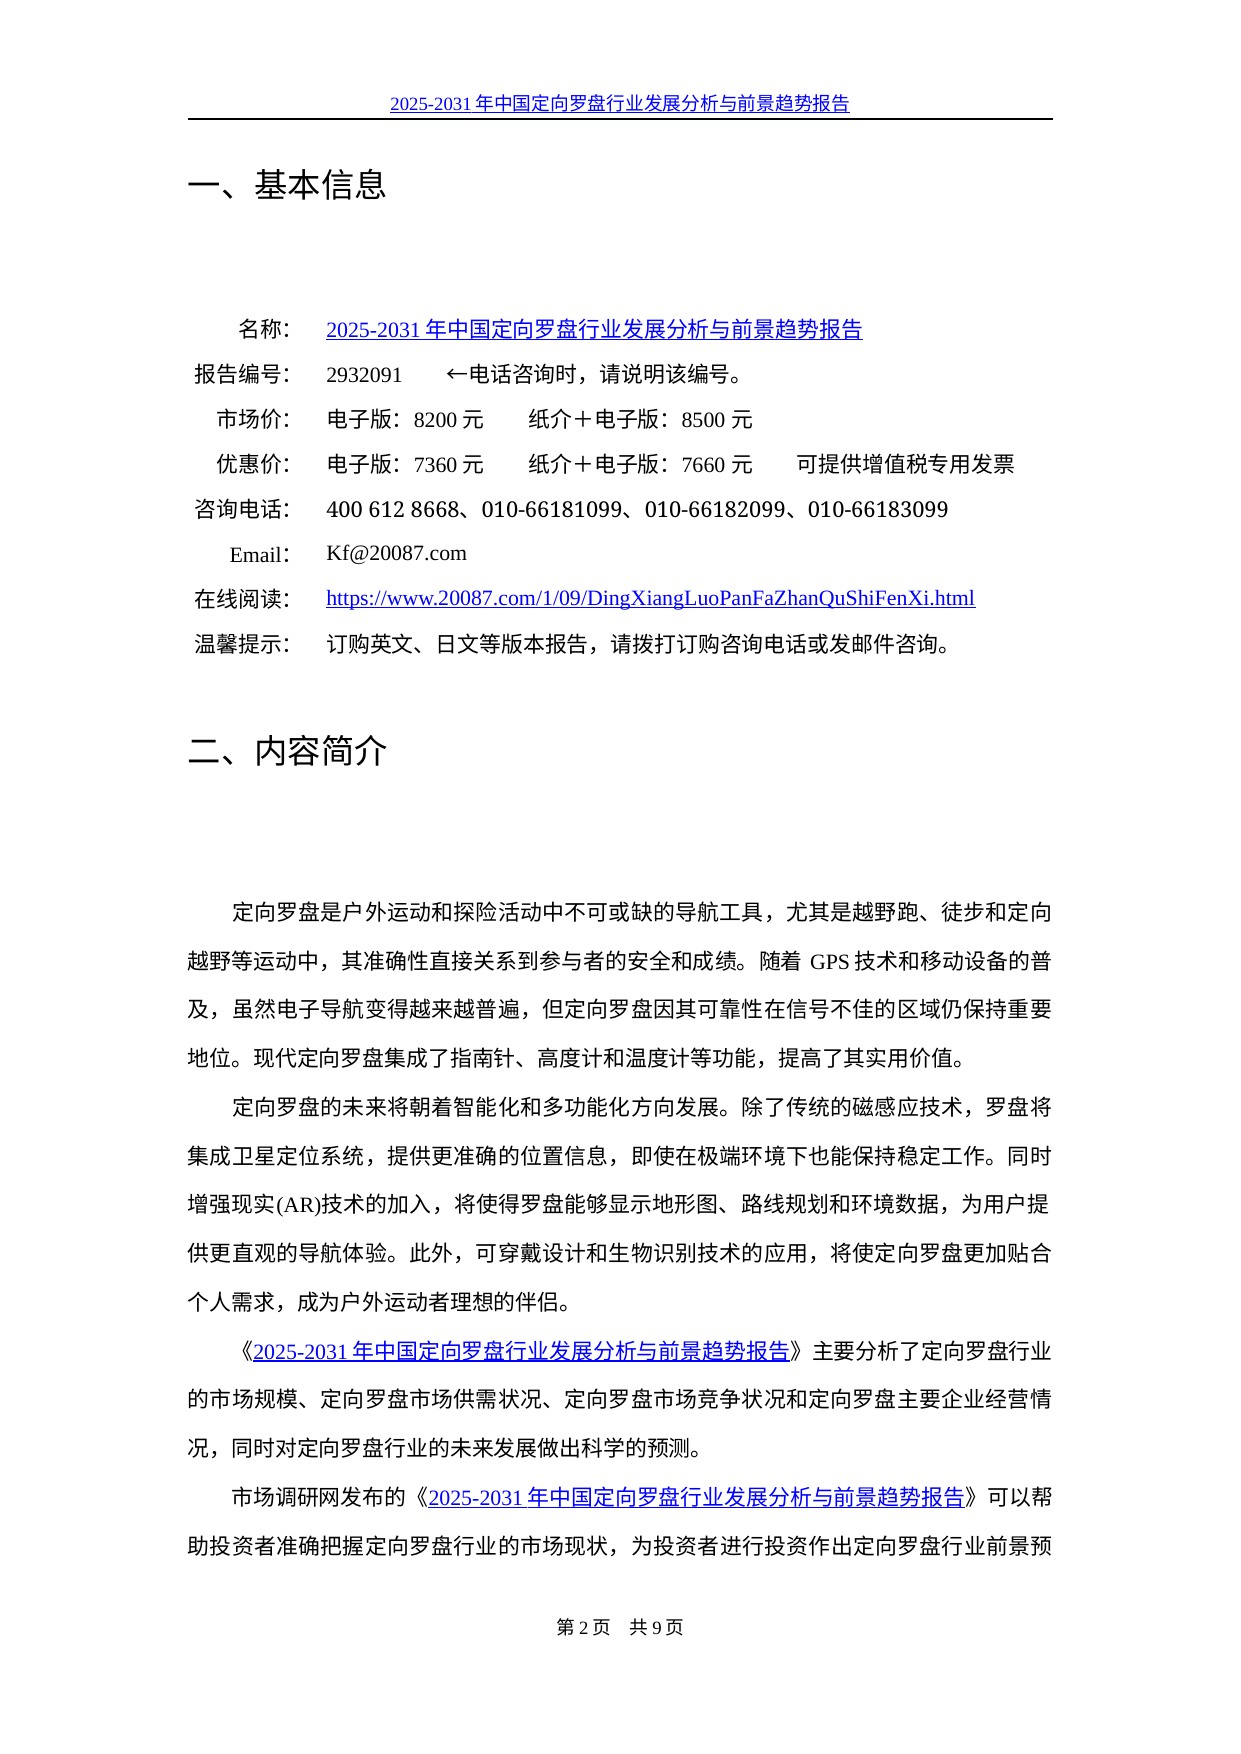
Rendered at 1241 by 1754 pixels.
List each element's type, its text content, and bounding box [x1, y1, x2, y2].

table_header 名称： [167, 312, 315, 357]
table_cell 温馨提示： [167, 627, 315, 672]
table_cell Email： [167, 537, 315, 582]
table_cell 电子版：7360 元 纸介＋电子版：7660 元 可提供增值税专用发票 [315, 447, 1073, 492]
table_cell 在线阅读： [167, 582, 315, 627]
table_cell 市场价： [167, 402, 315, 447]
table_cell 咨询电话： [167, 492, 315, 537]
table_cell 电子版：8200 元 纸介＋电子版：8500 元 [315, 402, 1073, 447]
table_cell Kf@20087.com [315, 537, 1073, 582]
table_cell 优惠价： [167, 447, 315, 492]
table_header 2025-2031年中国定向罗盘行业发展分析与前景趋势报告 [315, 312, 1073, 357]
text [187, 894, 1053, 1561]
table_cell 订购英文、日文等版本报告，请拨打订购咨询电话或发邮件咨询。 [315, 627, 1073, 672]
table_cell 2932091 ←电话咨询时，请说明该编号。 [315, 357, 1073, 402]
table_cell 报告编号： [167, 357, 315, 402]
table_cell 400 612 8668、010-66181099、010-66182099、010-66183099 [315, 492, 1073, 537]
title 一、基本信息 [187, 150, 1053, 215]
title 二、内容简介 [187, 717, 1053, 782]
table_cell [315, 582, 1073, 627]
